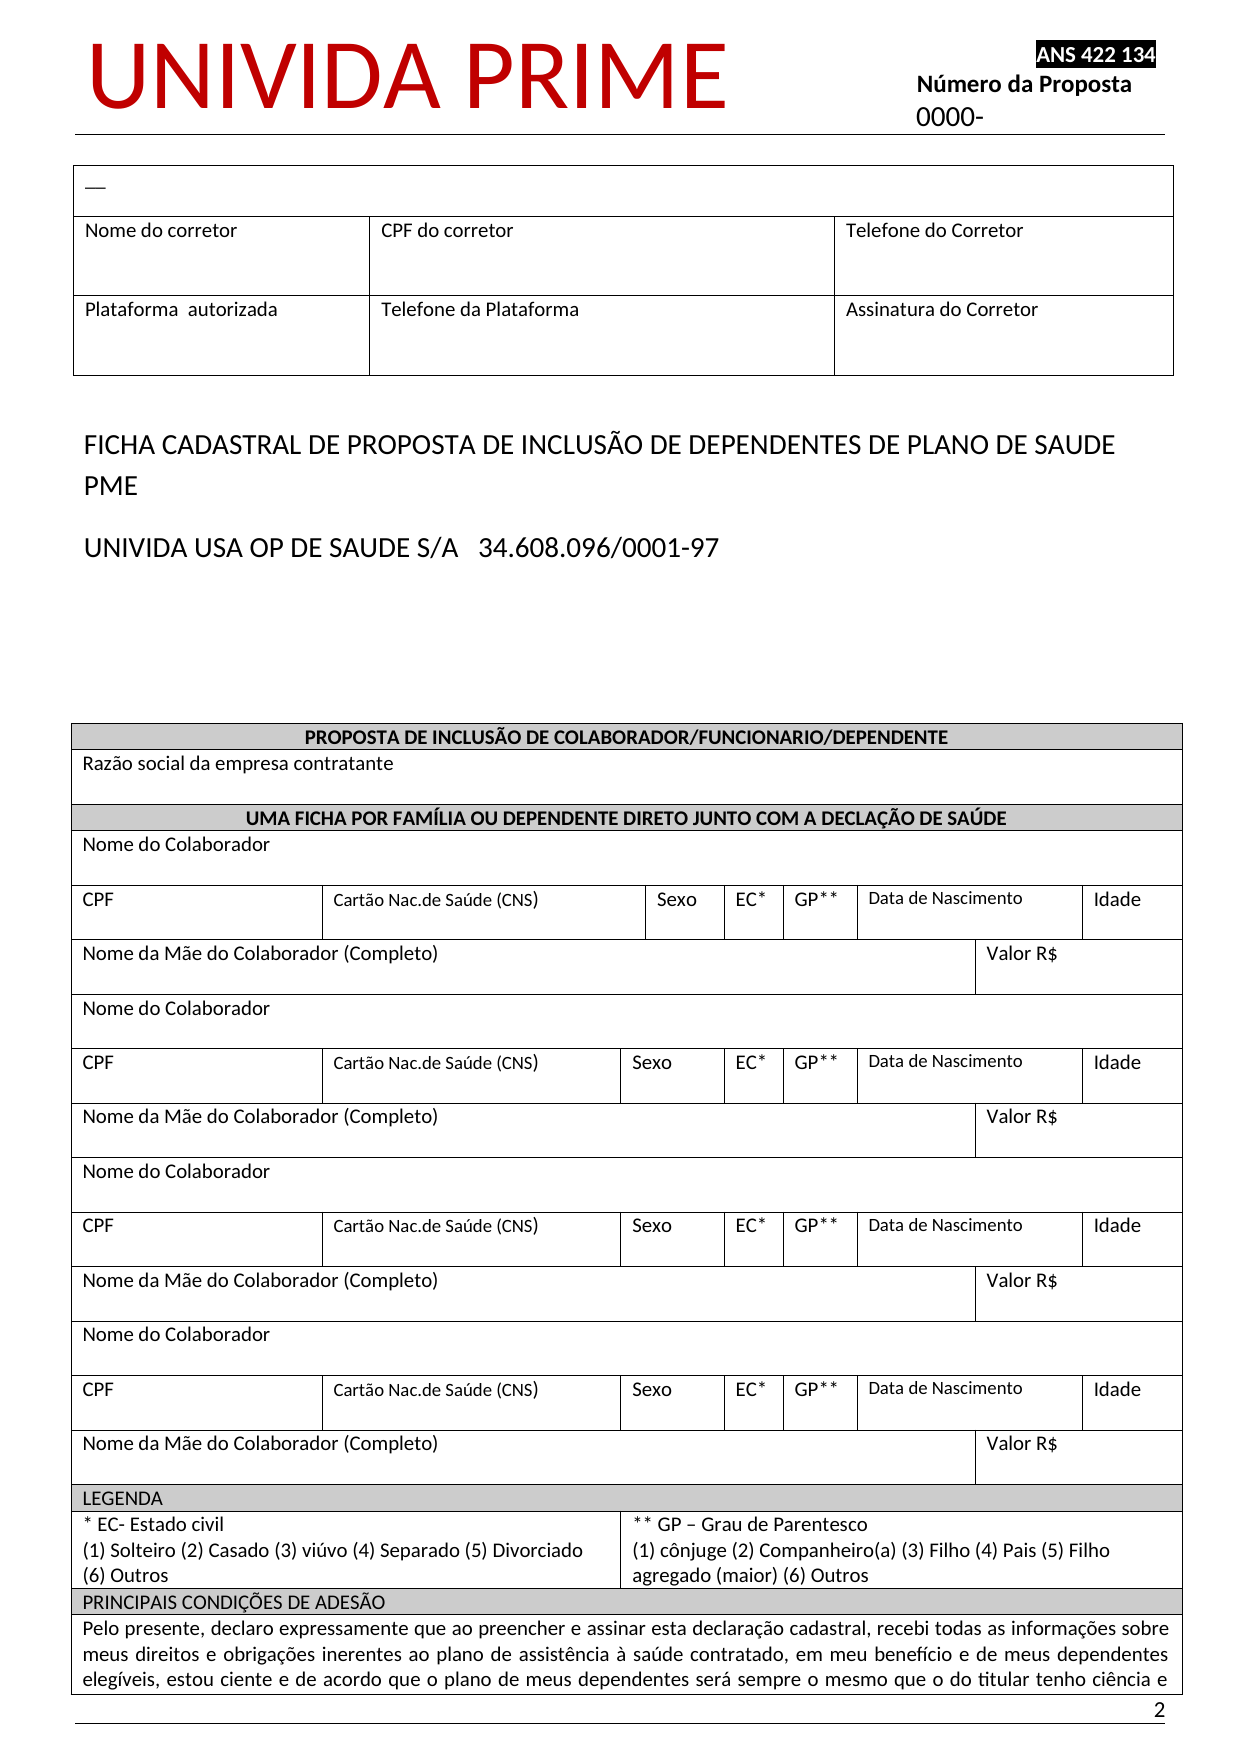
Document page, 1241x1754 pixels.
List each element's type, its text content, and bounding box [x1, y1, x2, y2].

table_cell CPF [72, 1049, 322, 1103]
table_cell Razão social da empresa contratante [72, 750, 1182, 804]
table_cell Plataforma autorizada [74, 296, 369, 374]
table_cell Nome da Mãe do Colaborador (Completo) [72, 1104, 975, 1157]
table_cell CPF [72, 1376, 322, 1429]
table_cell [74, 166, 1173, 216]
table_cell Idade [1083, 1049, 1182, 1103]
table_cell Cartão Nac.de Saúde (CNS) [323, 1376, 620, 1429]
table_cell Idade [1083, 886, 1182, 939]
table_cell Nome do corretor [74, 217, 369, 295]
table_cell GP** [784, 1049, 857, 1103]
table_cell CPF do corretor [370, 217, 834, 295]
table_cell Cartão Nac.de Saúde (CNS) [323, 886, 645, 939]
table_cell EC* [725, 1049, 783, 1103]
table_cell Nome da Mãe do Colaborador (Completo) [72, 1267, 975, 1321]
table_cell LEGENDA [72, 1485, 1182, 1511]
table_cell Nome da Mãe do Colaborador (Completo) [72, 1431, 975, 1484]
table_cell Cartão Nac.de Saúde (CNS) [323, 1213, 620, 1266]
table_cell CPF [72, 1213, 322, 1266]
table_cell Nome do Colaborador [72, 831, 1182, 885]
table_cell Data de Nascimento [858, 1213, 1082, 1266]
table_cell EC* [725, 886, 783, 939]
table_cell Valor R$ [976, 940, 1182, 994]
table_cell Valor R$ [976, 1267, 1182, 1321]
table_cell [72, 1615, 1182, 1694]
table_cell FICHA CADASTRAL DE PROPOSTA DE INCLUSÃO DE DEPENDENTES DE PLANO DE SAUDE PME UNIVIDA USA OP DE SAUDE S/A 34.608.096/0001-97 [73, 375, 1182, 723]
table_cell Data de Nascimento [858, 1376, 1082, 1429]
table_cell GP** [784, 886, 857, 939]
table_cell CPF [72, 886, 322, 939]
table_cell Sexo [621, 1213, 724, 1266]
table_cell Assinatura do Corretor [835, 296, 1173, 374]
table_cell Idade [1083, 1376, 1182, 1429]
table_cell Telefone do Corretor [835, 217, 1173, 295]
table_cell Telefone da Plataforma [370, 296, 834, 374]
table_cell Sexo [621, 1049, 724, 1103]
table_cell * EC- Estado civil (1) Solteiro (2) Casado (3) viúvo (4) Separado (5) Divorciado (6) Outros [72, 1512, 620, 1588]
table_cell UMA FICHA POR FAMÍLIA OU DEPENDENTE DIRETO JUNTO COM A DECLAÇÃO DE SAÚDE [72, 805, 1182, 830]
table_cell Sexo [621, 1376, 724, 1429]
table_cell Nome do Colaborador [72, 995, 1182, 1048]
table_cell EC* [725, 1213, 783, 1266]
table_cell Valor R$ [976, 1104, 1182, 1157]
table_cell Data de Nascimento [858, 886, 1082, 939]
table_cell PRINCIPAIS CONDIÇÕES DE ADESÃO [72, 1589, 1182, 1614]
table_cell Sexo [646, 886, 724, 939]
table_cell Idade [1083, 1213, 1182, 1266]
table_cell EC* [725, 1376, 783, 1429]
table_cell ** GP – Grau de Parentesco (1) cônjuge (2) Companheiro(a) (3) Filho (4) Pais (5) Filho agregado (maior) (6) Outros [621, 1512, 1182, 1588]
table_cell Nome do Colaborador [72, 1158, 1182, 1212]
table_cell GP** [784, 1213, 857, 1266]
table_cell Nome da Mãe do Colaborador (Completo) [72, 940, 975, 994]
table_cell PROPOSTA DE INCLUSÃO DE COLABORADOR/FUNCIONARIO/DEPENDENTE [72, 724, 1182, 749]
table_cell Data de Nascimento [858, 1049, 1082, 1103]
table_cell Valor R$ [976, 1431, 1182, 1484]
table_cell Nome do Colaborador [72, 1322, 1182, 1375]
table_cell Cartão Nac.de Saúde (CNS) [323, 1049, 620, 1103]
table_cell GP** [784, 1376, 857, 1429]
